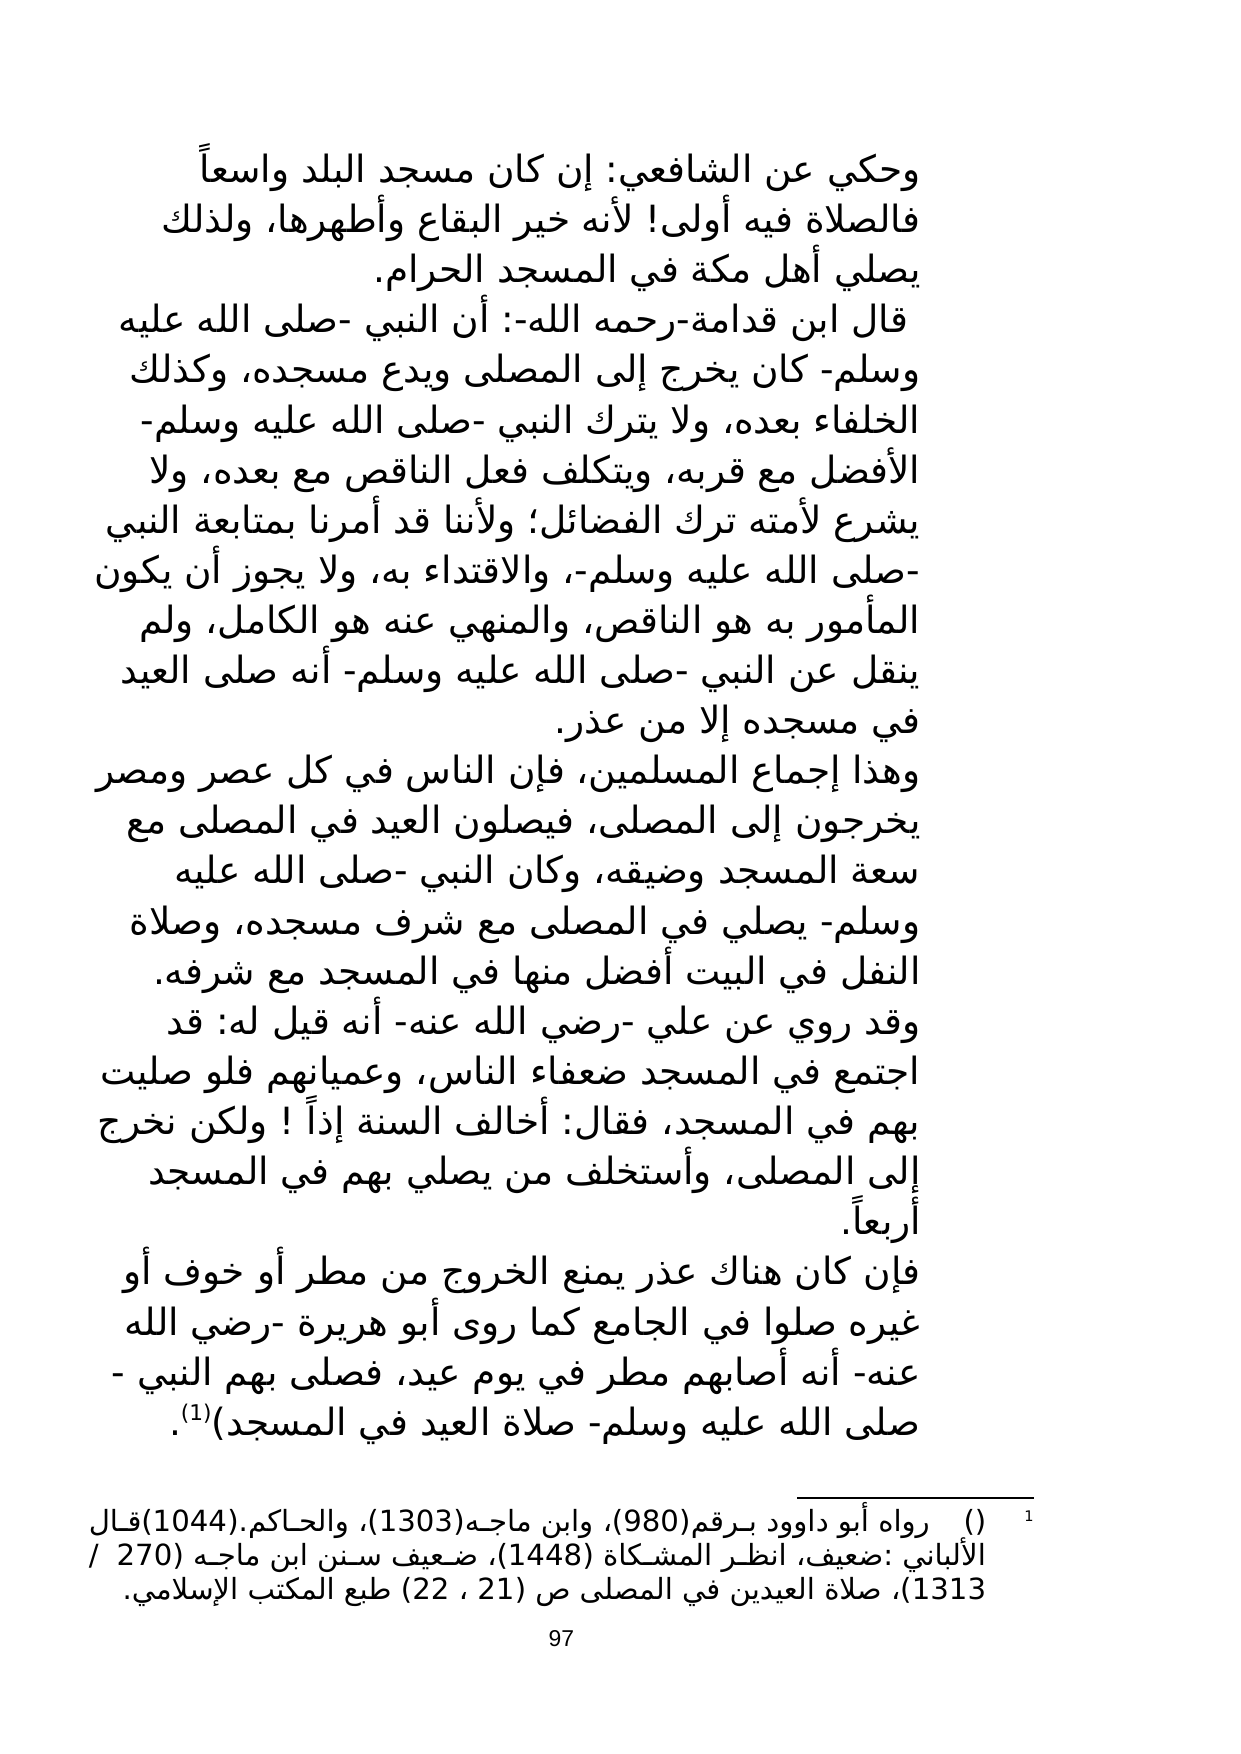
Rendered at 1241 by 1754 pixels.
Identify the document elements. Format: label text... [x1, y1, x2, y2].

list وقد روي عن علي -رضي الله عنه- أنه قيل له: قد اجتمع في المسجد ضعفاء الناس، وعميانهم فلو صليت بهم في المسجد، فقال: أخالف السنة إذاً ! ولكن نخرج إلى المصلى، وأستخلف من يصلي بهم في المسجد أربعاً. [89, 999, 921, 1243]
list فإن كان هناك عذر يمنع الخروج من مطر أو خوف أو غيره صلوا في الجامع كما روى أبو هريرة -رضي الله عنه- أنه أصابهم مطر في يوم عيد، فصلى بهم النبي -صلى الله عليه وسلم- صلاة العيد في المسجد)(). [89, 1250, 921, 1444]
list وهذا إجماع المسلمين، فإن الناس في كل عصر ومصر يخرجون إلى المصلى، فيصلون العيد في المصلى مع سعة المسجد وضيقه، وكان النبي -صلى الله عليه وسلم- يصلي في المصلى مع شرف مسجده، وصلاة النفل في البيت أفضل منها في المسجد مع شرفه. [89, 749, 921, 993]
list وحكي عن الشافعي: إن كان مسجد البلد واسعاً فالصلاة فيه أولى! لأنه خير البقاع وأطهرها، ولذلك يصلي أهل مكة في المسجد الحرام. [89, 148, 921, 292]
list قال ابن قدامة-رحمه الله-: أن النبي -صلى الله عليه وسلم- كان يخرج إلى المصلى ويدع مسجده، وكذلك الخلفاء بعده، ولا يترك النبي -صلى الله عليه وسلم- الأفضل مع قربه، ويتكلف فعل الناقص مع بعده، ولا يشرع لأمته ترك الفضائل؛ ولأننا قد أمرنا بمتابعة النبي -صلى الله عليه وسلم-، والاقتداء به، ولا يجوز أن يكون المأمور به هو الناقص، والمنهي عنه هو الكامل، ولم ينقل عن النبي -صلى الله عليه وسلم- أنه صلى العيد في مسجده إلا من عذر. [89, 298, 921, 742]
